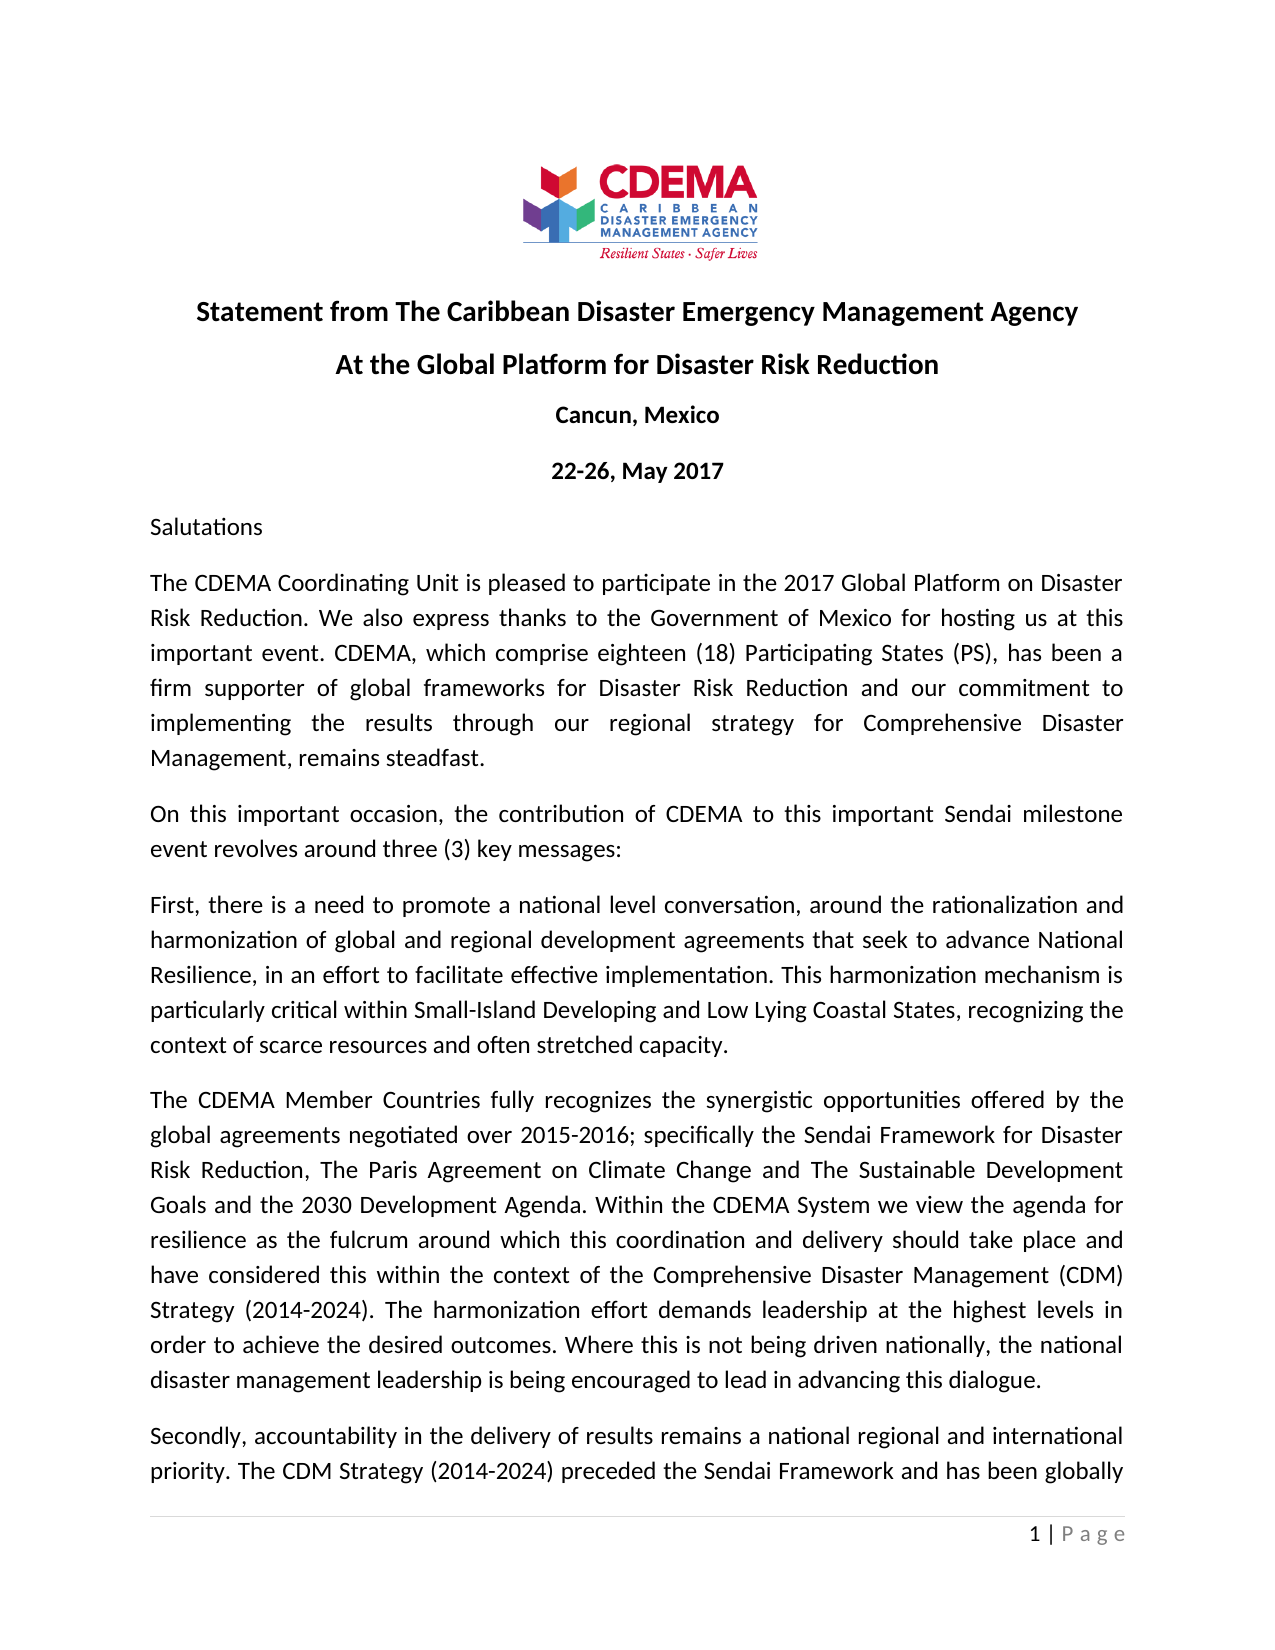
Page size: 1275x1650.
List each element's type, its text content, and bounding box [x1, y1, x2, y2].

text Statement from The Caribbean Disaster Emergency Management Agency [150, 293, 1125, 328]
picture [500, 150, 775, 268]
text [150, 1420, 1125, 1486]
text First, there is a need to promote a national level conversation, around the rationalization and harmonization of global and regional development agreements that seek to advance National Resilience, in an effort to facilitate effective implementation. This harmonization mechanism is particularly critical within Small-Island Developing and Low Lying Coastal States, recognizing the context of scarce resources and often stretched capacity. [150, 889, 1125, 1059]
text The CDEMA Coordinating Unit is pleased to participate in the 2017 Global Platform on Disaster Risk Reduction. We also express thanks to the Government of Mexico for hosting us at this important event. CDEMA, which comprise eighteen (18) Participating States (PS), has been a firm supporter of global frameworks for Disaster Risk Reduction and our commitment to implementing the results through our regional strategy for Comprehensive Disaster Management, remains steadfast. [150, 567, 1125, 773]
text Salutations [150, 511, 1125, 542]
text At the Global Platform for Disaster Risk Reduction [150, 346, 1125, 382]
text On this important occasion, the contribution of CDEMA to this important Sendai milestone event revolves around three (3) key messages: [150, 798, 1125, 863]
text Cancun, Mexico [150, 399, 1125, 430]
text 22-26, May 2017 [150, 455, 1125, 486]
text The CDEMA Member Countries fully recognizes the synergistic opportunities offered by the global agreements negotiated over 2015-2016; specifically the Sendai Framework for Disaster Risk Reduction, The Paris Agreement on Climate Change and The Sustainable Development Goals and the 2030 Development Agenda. Within the CDEMA System we view the agenda for resilience as the fulcrum around which this coordination and delivery should take place and have considered this within the context of the Comprehensive Disaster Management (CDM) Strategy (2014-2024). The harmonization effort demands leadership at the highest levels in order to achieve the desired outcomes. Where this is not being driven nationally, the national disaster management leadership is being encouraged to lead in advancing this dialogue. [150, 1084, 1125, 1395]
